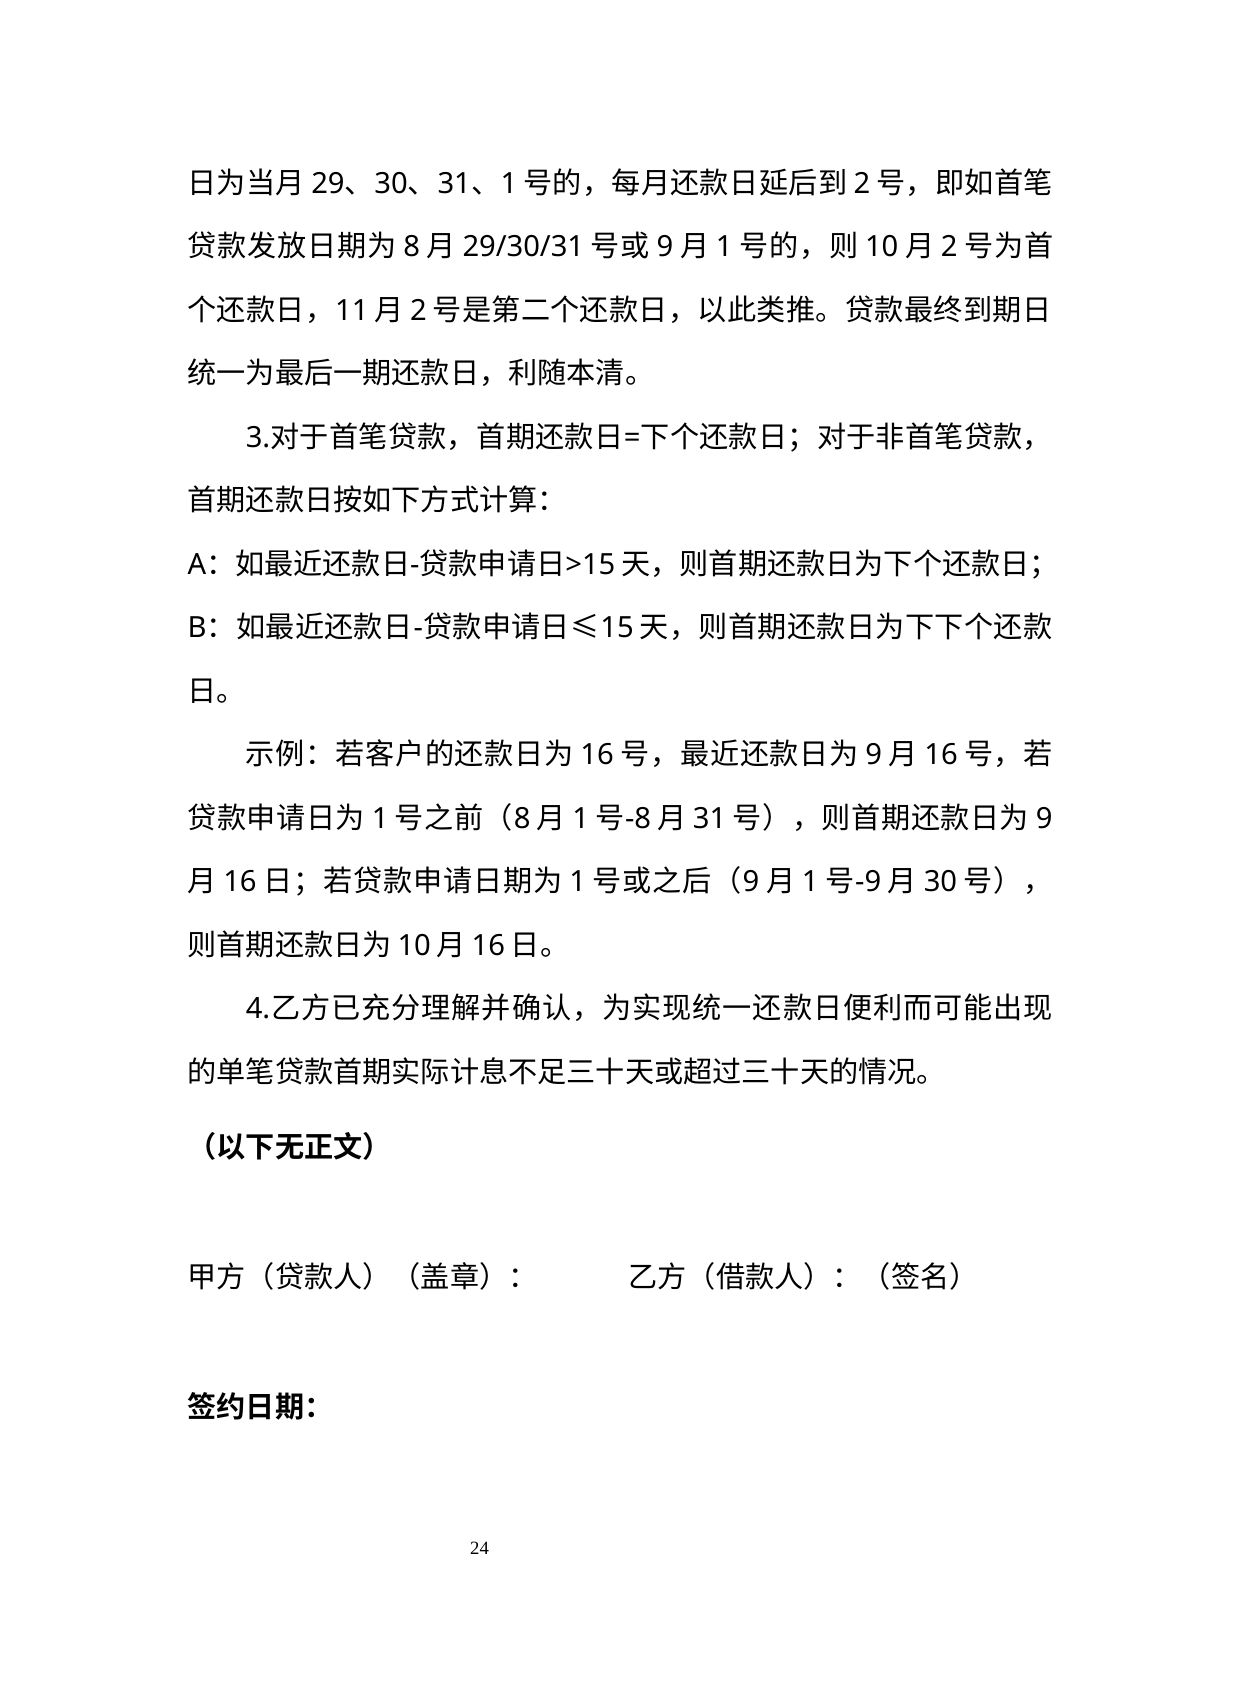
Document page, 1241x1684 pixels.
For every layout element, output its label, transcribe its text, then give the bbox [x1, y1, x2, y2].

text （以下无正文） [187, 1112, 1053, 1177]
text 甲方（贷款人）（盖章）： 乙方（借款人）：（签名） [187, 1242, 1053, 1307]
list 4.乙方已充分理解并确认，为实现统一还款日便利而可能出现的单笔贷款首期实际计息不足三十天或超过三十天的情况。 [187, 985, 1053, 1091]
list 3.对于首笔贷款，首期还款日=下个还款日；对于非首笔贷款，首期还款日按如下方式计算： [187, 413, 1053, 519]
text A：如最近还款日-贷款申请日>15天，则首期还款日为下个还款日； [187, 540, 1053, 583]
text 签约日期： [187, 1372, 1053, 1437]
text B：如最近还款日-贷款申请日≤15天，则首期还款日为下下个还款日。 [187, 604, 1053, 709]
list 示例：若客户的还款日为16号，最近还款日为9月16号，若贷款申请日为1号之前（8月1号-8月31号），则首期还款日为9月16日；若贷款申请日期为1号或之后（9月1号-9月30号），则首期还款日为10月16日。 [187, 731, 1053, 964]
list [187, 159, 1053, 392]
